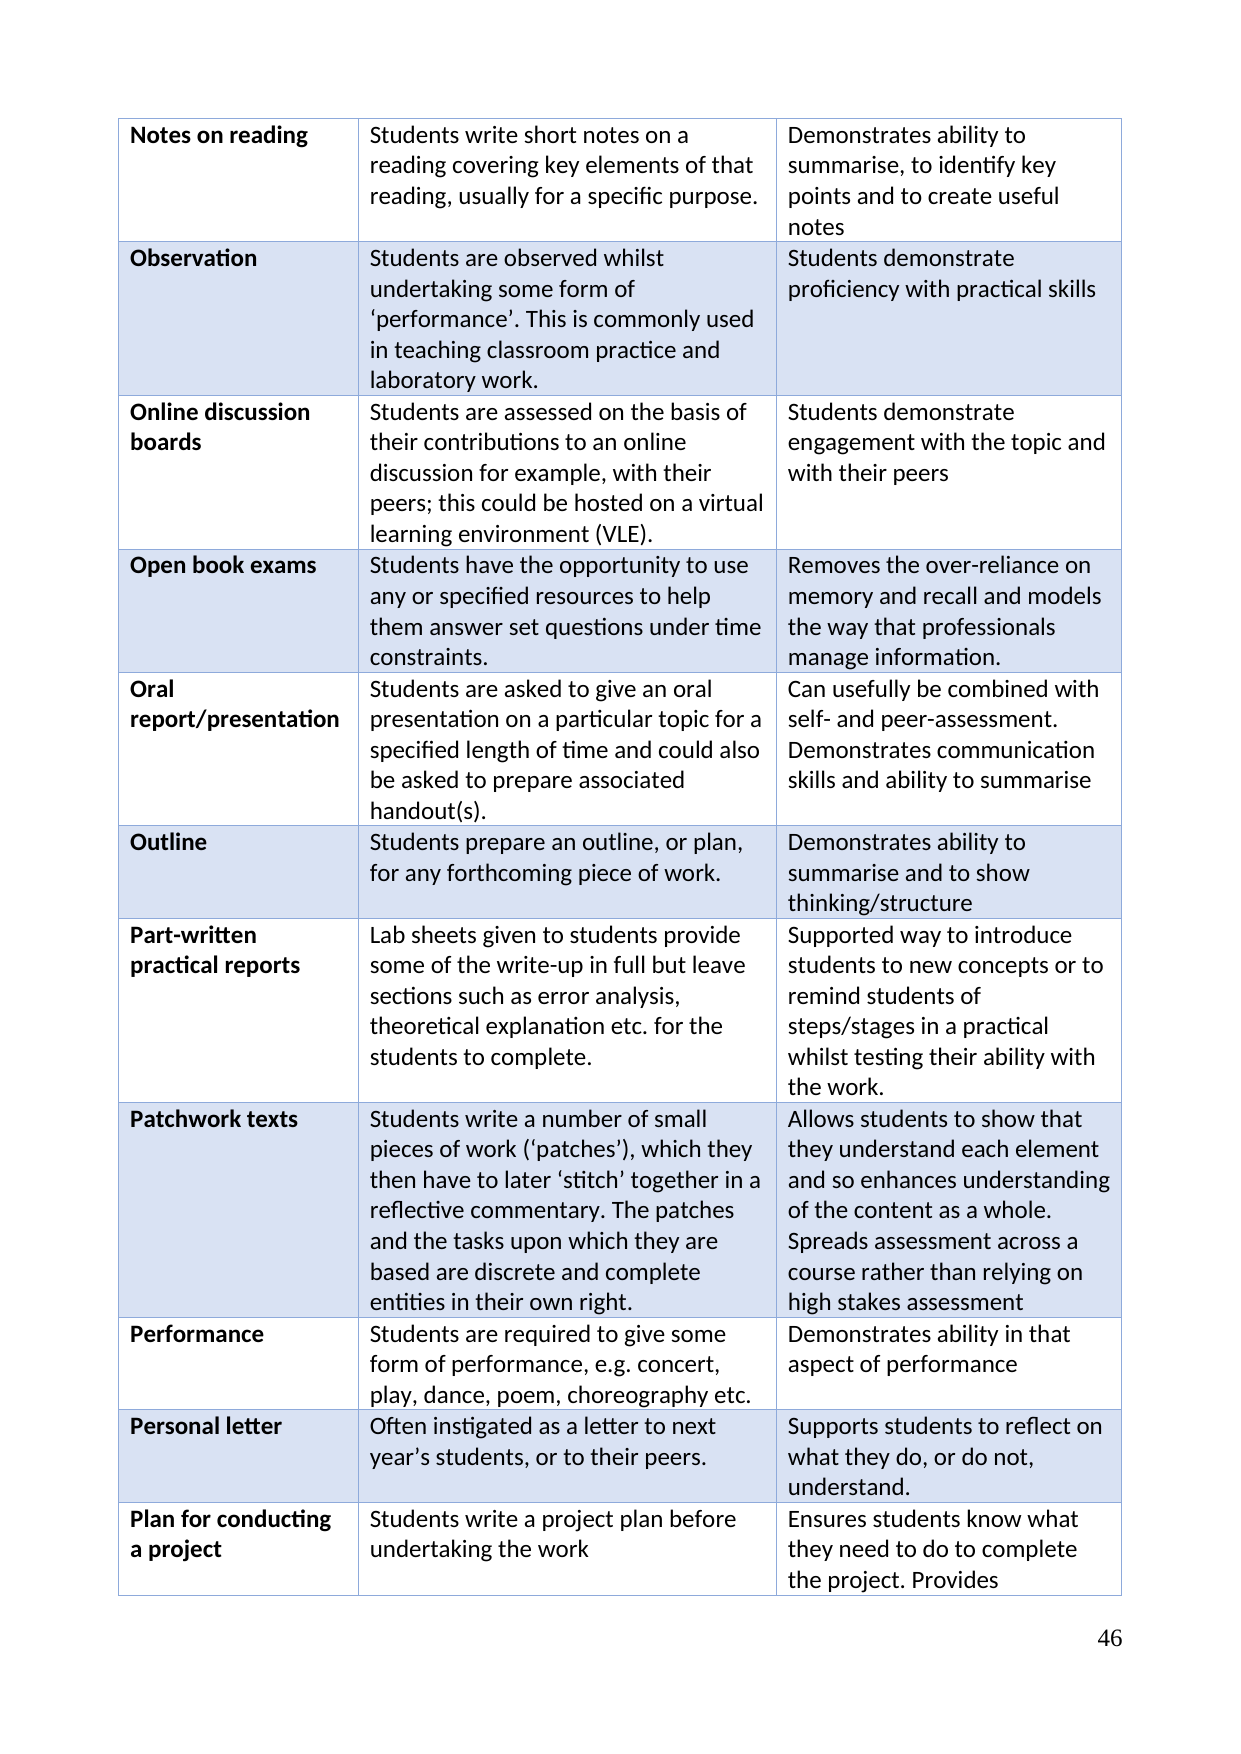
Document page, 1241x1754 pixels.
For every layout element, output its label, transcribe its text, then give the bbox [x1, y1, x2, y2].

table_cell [359, 1503, 776, 1594]
table_cell Demonstrates ability to summarise and to show thinking/structure [777, 826, 1121, 918]
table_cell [777, 1503, 1121, 1594]
table_cell Students write a number of small pieces of work (‘patches’), which they then have to later ‘stitch’ together in a reflective commentary. The patches and the tasks upon which they are based are discrete and complete entities in their own right. [359, 1103, 776, 1317]
table_cell Often instigated as a letter to next year’s students, or to their peers. [359, 1410, 776, 1502]
table_cell Students are required to give some form of performance, e.g. concert, play, dance, poem, choreography etc. [359, 1318, 776, 1409]
table_cell Outline [119, 826, 358, 918]
table_cell Students are observed whilst undertaking some form of ‘performance’. This is commonly used in teaching classroom practice and laboratory work. [359, 242, 776, 395]
table_cell Demonstrates ability in that aspect of performance [777, 1318, 1121, 1409]
table_cell Supports students to reflect on what they do, or do not, understand. [777, 1410, 1121, 1502]
table_cell Students are assessed on the basis of their contributions to an online discussion for example, with their peers; this could be hosted on a virtual learning environment (VLE). [359, 396, 776, 548]
table_cell Open book exams [119, 550, 358, 672]
table_cell Lab sheets given to students provide some of the write-up in full but leave sections such as error analysis, theoretical explanation etc. for the students to complete. [359, 919, 776, 1102]
table_cell Performance [119, 1318, 358, 1409]
table_cell Oral report/presentation [119, 673, 358, 825]
table_cell Observation [119, 242, 358, 395]
table_cell Removes the over-reliance on memory and recall and models the way that professionals manage information. [777, 550, 1121, 672]
table_cell Allows students to show that they understand each element and so enhances understanding of the content as a whole. Spreads assessment across a course rather than relying on high stakes assessment [777, 1103, 1121, 1317]
table_cell Students prepare an outline, or plan, for any forthcoming piece of work. [359, 826, 776, 918]
table_cell Students demonstrate proficiency with practical skills [777, 242, 1121, 395]
table_cell Notes on reading [119, 119, 358, 241]
table_cell Students are asked to give an oral presentation on a particular topic for a specified length of time and could also be asked to prepare associated handout(s). [359, 673, 776, 825]
table_cell Personal letter [119, 1410, 358, 1502]
table_cell Students have the opportunity to use any or specified resources to help them answer set questions under time constraints. [359, 550, 776, 672]
table_cell Students demonstrate engagement with the topic and with their peers [777, 396, 1121, 548]
table_cell Students write short notes on a reading covering key elements of that reading, usually for a specific purpose. [359, 119, 776, 241]
table_cell Part-written practical reports [119, 919, 358, 1102]
table_cell Supported way to introduce students to new concepts or to remind students of steps/stages in a practical whilst testing their ability with the work. [777, 919, 1121, 1102]
table_cell Online discussion boards [119, 396, 358, 548]
table_cell Patchwork texts [119, 1103, 358, 1317]
table_cell Demonstrates ability to summarise, to identify key points and to create useful notes [777, 119, 1121, 241]
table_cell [119, 1503, 358, 1594]
table_cell Can usefully be combined with self- and peer-assessment. Demonstrates communication skills and ability to summarise [777, 673, 1121, 825]
